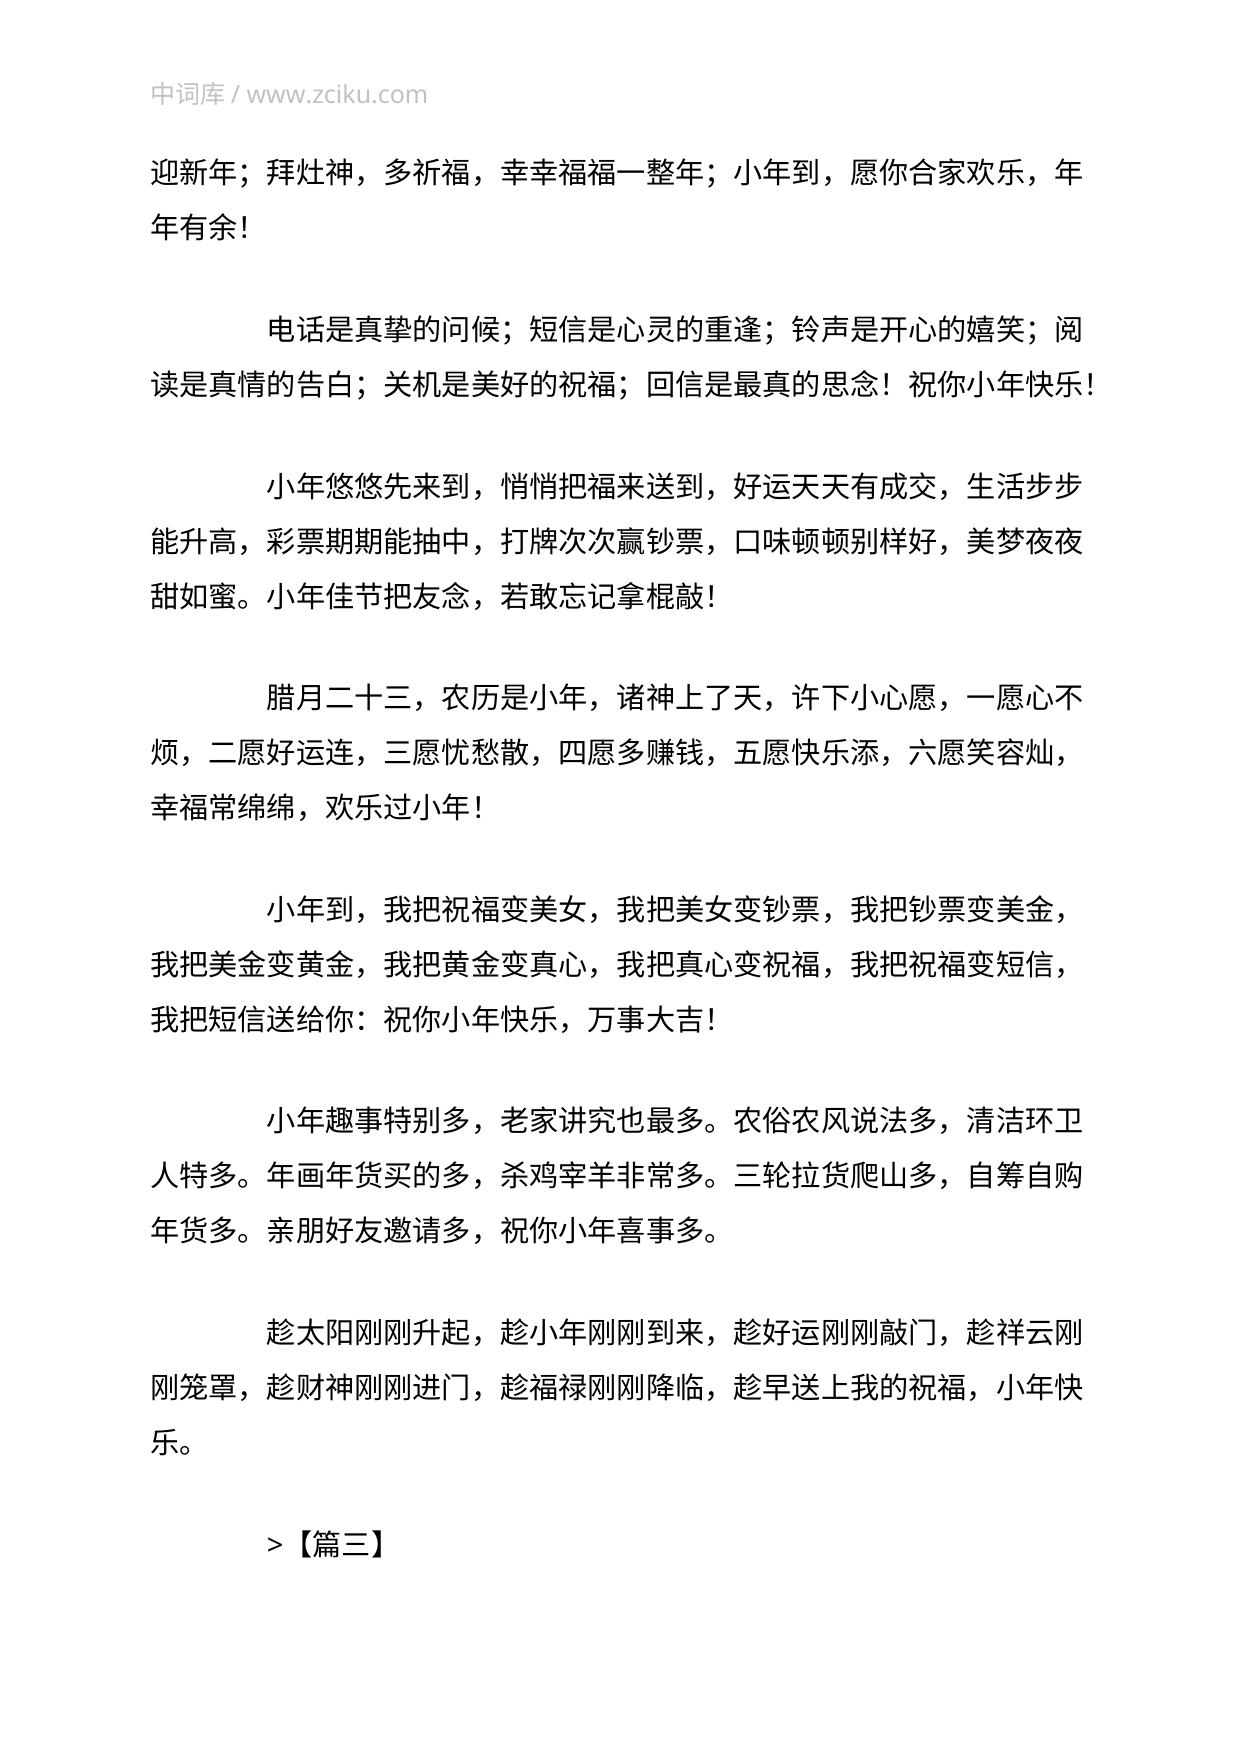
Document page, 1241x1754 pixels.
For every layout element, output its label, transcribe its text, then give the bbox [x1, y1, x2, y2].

text 电话是真挚的问候；短信是心灵的重逢；铃声是开心的嬉笑；阅读是真情的告白；关机是美好的祝福；回信是最真的思念！祝你小年快乐！ [150, 307, 1090, 404]
text 腊月二十三，农历是小年，诸神上了天，许下小心愿，一愿心不烦，二愿好运连，三愿忧愁散，四愿多赚钱，五愿快乐添，六愿笑容灿，幸福常绵绵，欢乐过小年！ [150, 675, 1090, 827]
text 小年悠悠先来到，悄悄把福来送到，好运天天有成交，生活步步能升高，彩票期期能抽中，打牌次次赢钞票，口味顿顿别样好，美梦夜夜甜如蜜。小年佳节把友念，若敢忘记拿棍敲！ [150, 463, 1090, 615]
text 小年趣事特别多，老家讲究也最多。农俗农风说法多，清洁环卫人特多。年画年货买的多，杀鸡宰羊非常多。三轮拉货爬山多，自筹自购年货多。亲朋好友邀请多，祝你小年喜事多。 [150, 1098, 1090, 1250]
text 趁太阳刚刚升起，趁小年刚刚到来，趁好运刚刚敲门，趁祥云刚刚笼罩，趁财神刚刚进门，趁福禄刚刚降临，趁早送上我的祝福，小年快乐。 [150, 1309, 1090, 1462]
text >【篇三】 [150, 1521, 1090, 1563]
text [150, 150, 1090, 247]
text 小年到，我把祝福变美女，我把美女变钞票，我把钞票变美金，我把美金变黄金，我把黄金变真心，我把真心变祝福，我把祝福变短信，我把短信送给你：祝你小年快乐，万事大吉！ [150, 886, 1090, 1038]
